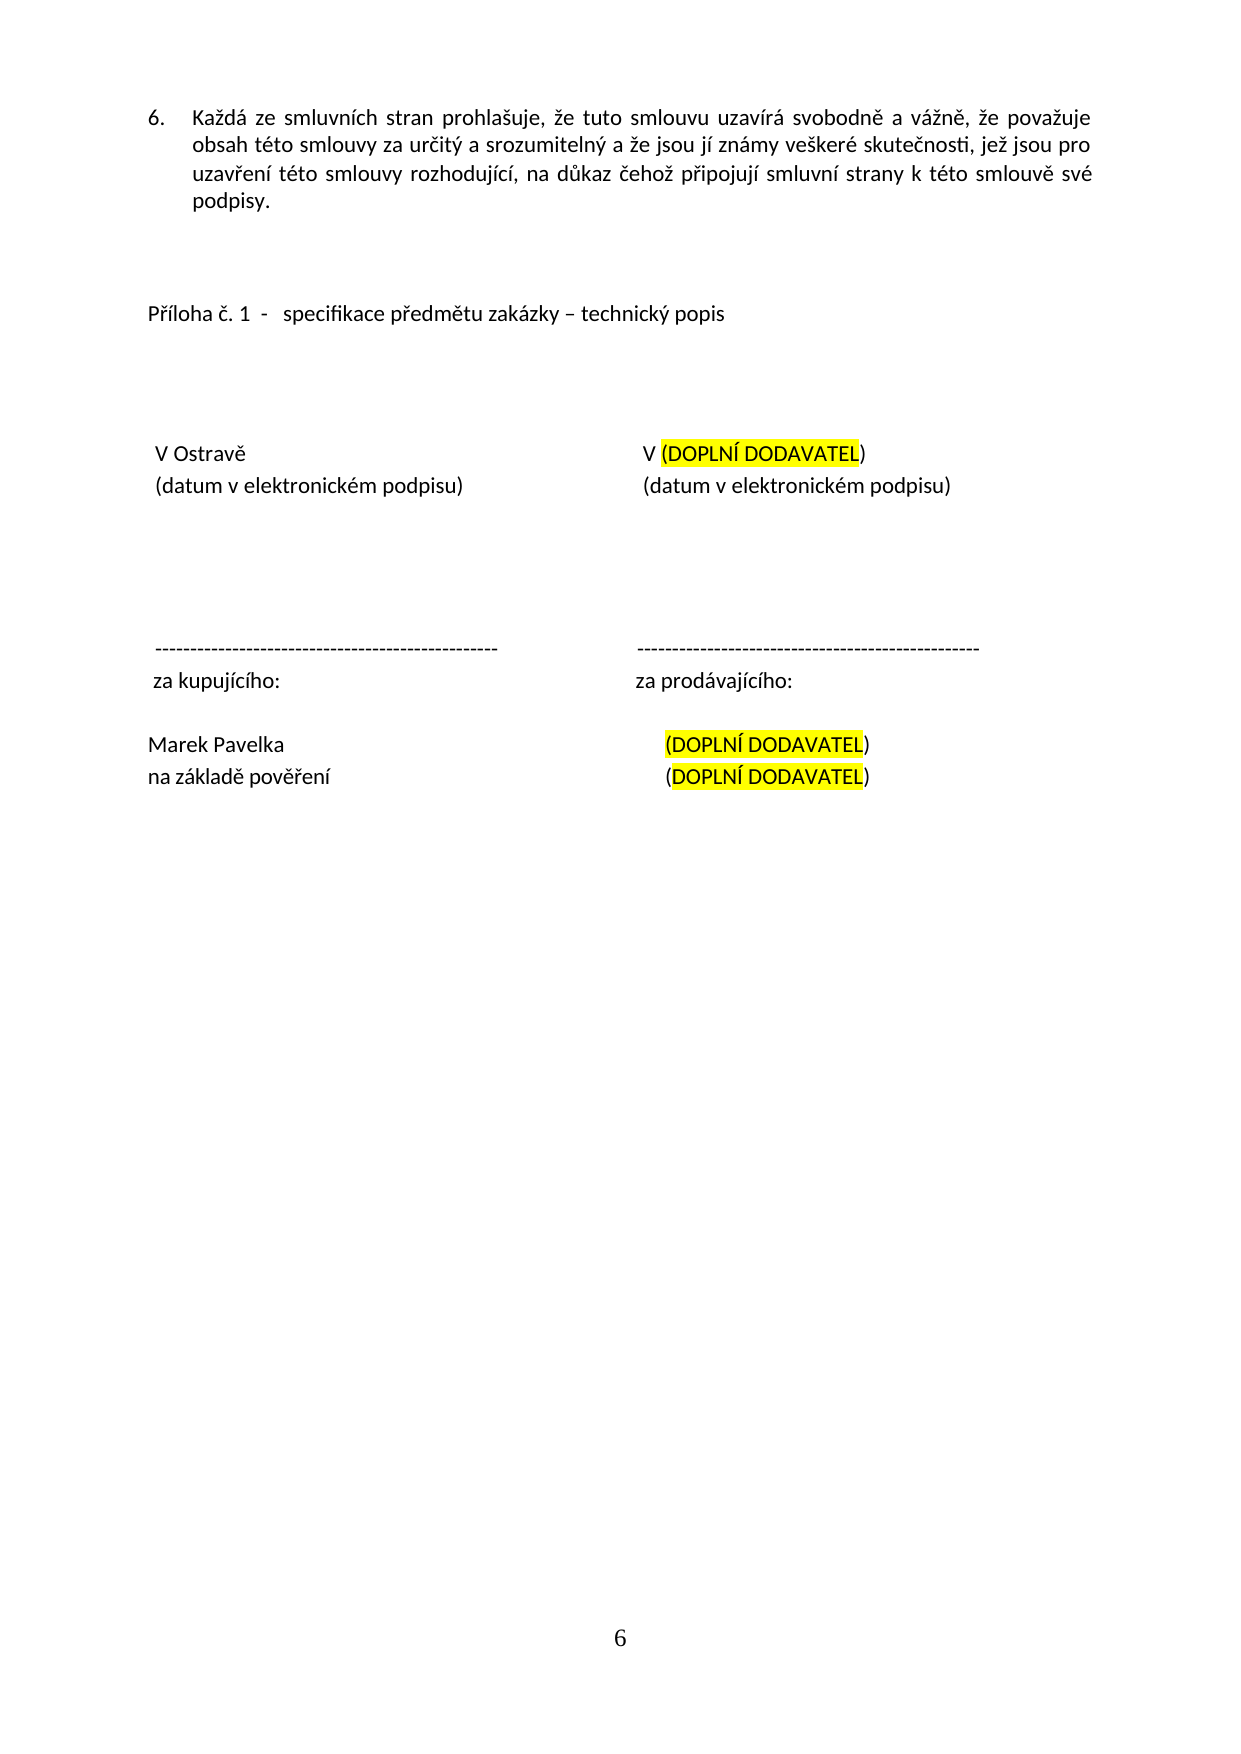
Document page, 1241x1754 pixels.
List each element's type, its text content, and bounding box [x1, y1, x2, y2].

text Příloha č. 1 - specifikace předmětu zakázky – technický popis [148, 299, 1092, 327]
text na základě pověření (DOPLNÍ DODAVATEL) [148, 762, 1092, 790]
text Marek Pavelka (DOPLNÍ DODAVATEL) [148, 730, 665, 758]
text ------------------------------------------------- ------------------------------------------------- [155, 634, 1092, 662]
text Marek Pavelka (DOPLNÍ DODAVATEL) [863, 730, 1092, 758]
text V Ostravě V (DOPLNÍ DODAVATEL) [155, 439, 661, 467]
text V Ostravě V (DOPLNÍ DODAVATEL) [859, 439, 1092, 467]
list Každá ze smluvních stran prohlašuje, že tuto smlouvu uzavírá svobodně a vážně, že považuje obsah této smlouvy za určitý a srozumitelný a že jsou jí známy veškeré skutečnosti, jež jsou pro uzavření této smlouvy rozhodující, na důkaz čehož připojují smluvní strany k této smlouvě své podpisy. [148, 103, 1092, 215]
text za kupujícího: za prodávajícího: [148, 666, 1092, 694]
text (datum v elektronickém podpisu) (datum v elektronickém podpisu) [155, 471, 1092, 531]
